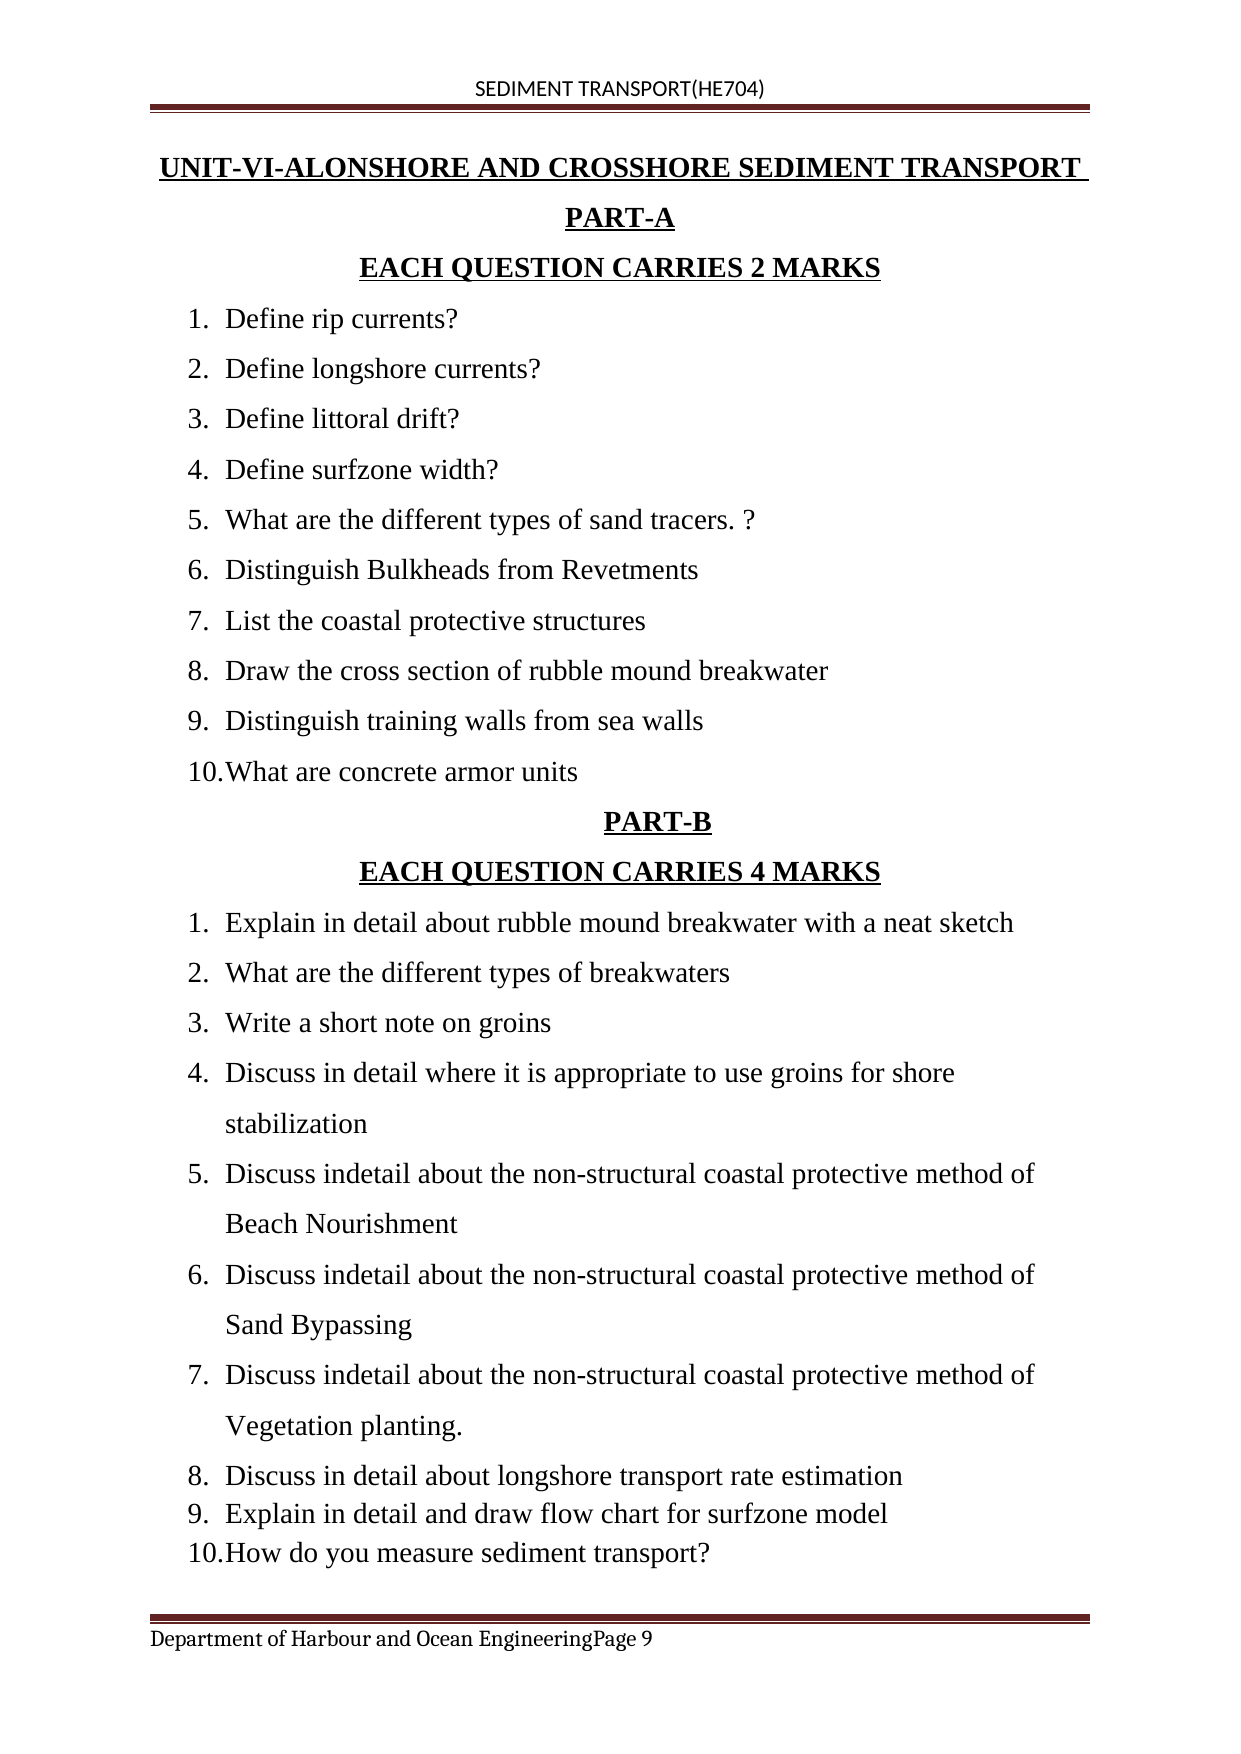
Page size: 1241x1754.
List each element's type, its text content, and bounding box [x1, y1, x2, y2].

list Discuss indetail about the non-structural coastal protective method of Sand Bypassing [187, 1257, 1090, 1341]
list Discuss in detail where it is appropriate to use groins for shore stabilization [187, 1056, 1090, 1139]
list Define longshore currents? [187, 351, 1090, 385]
list Define rip currents? [187, 301, 1090, 334]
list How do you measure sediment transport? [187, 1535, 1090, 1569]
text PART-A [150, 200, 1090, 234]
list What are the different types of sand tracers. ? [187, 502, 1090, 536]
list What are concrete armor units [187, 754, 1090, 787]
list What are the different types of breakwaters [187, 955, 1090, 988]
list Discuss indetail about the non-structural coastal protective method of Vegetation planting. [187, 1357, 1090, 1441]
list List the coastal protective structures [187, 603, 1090, 636]
text EACH QUESTION CARRIES 2 MARKS [150, 251, 1090, 284]
list Draw the cross section of rubble mound breakwater [187, 653, 1090, 687]
list Distinguish training walls from sea walls [187, 703, 1090, 737]
list Discuss indetail about the non-structural coastal protective method of Beach Nourishment [187, 1156, 1090, 1240]
list Explain in detail about rubble mound breakwater with a neat sketch [187, 905, 1090, 938]
text EACH QUESTION CARRIES 4 MARKS [150, 854, 1090, 888]
list PART-B [225, 804, 1090, 838]
text UNIT-VI-ALONSHORE AND CROSSHORE SEDIMENT TRANSPORT [150, 150, 1090, 183]
list Define littoral drift? [187, 402, 1090, 435]
list Write a short note on groins [187, 1005, 1090, 1039]
list Discuss in detail about longshore transport rate estimation [187, 1458, 1090, 1492]
list Distinguish Bulkheads from Revetments [187, 552, 1090, 586]
list Define surfzone width? [187, 452, 1090, 485]
list Explain in detail and draw flow chart for surfzone model [187, 1497, 1090, 1530]
